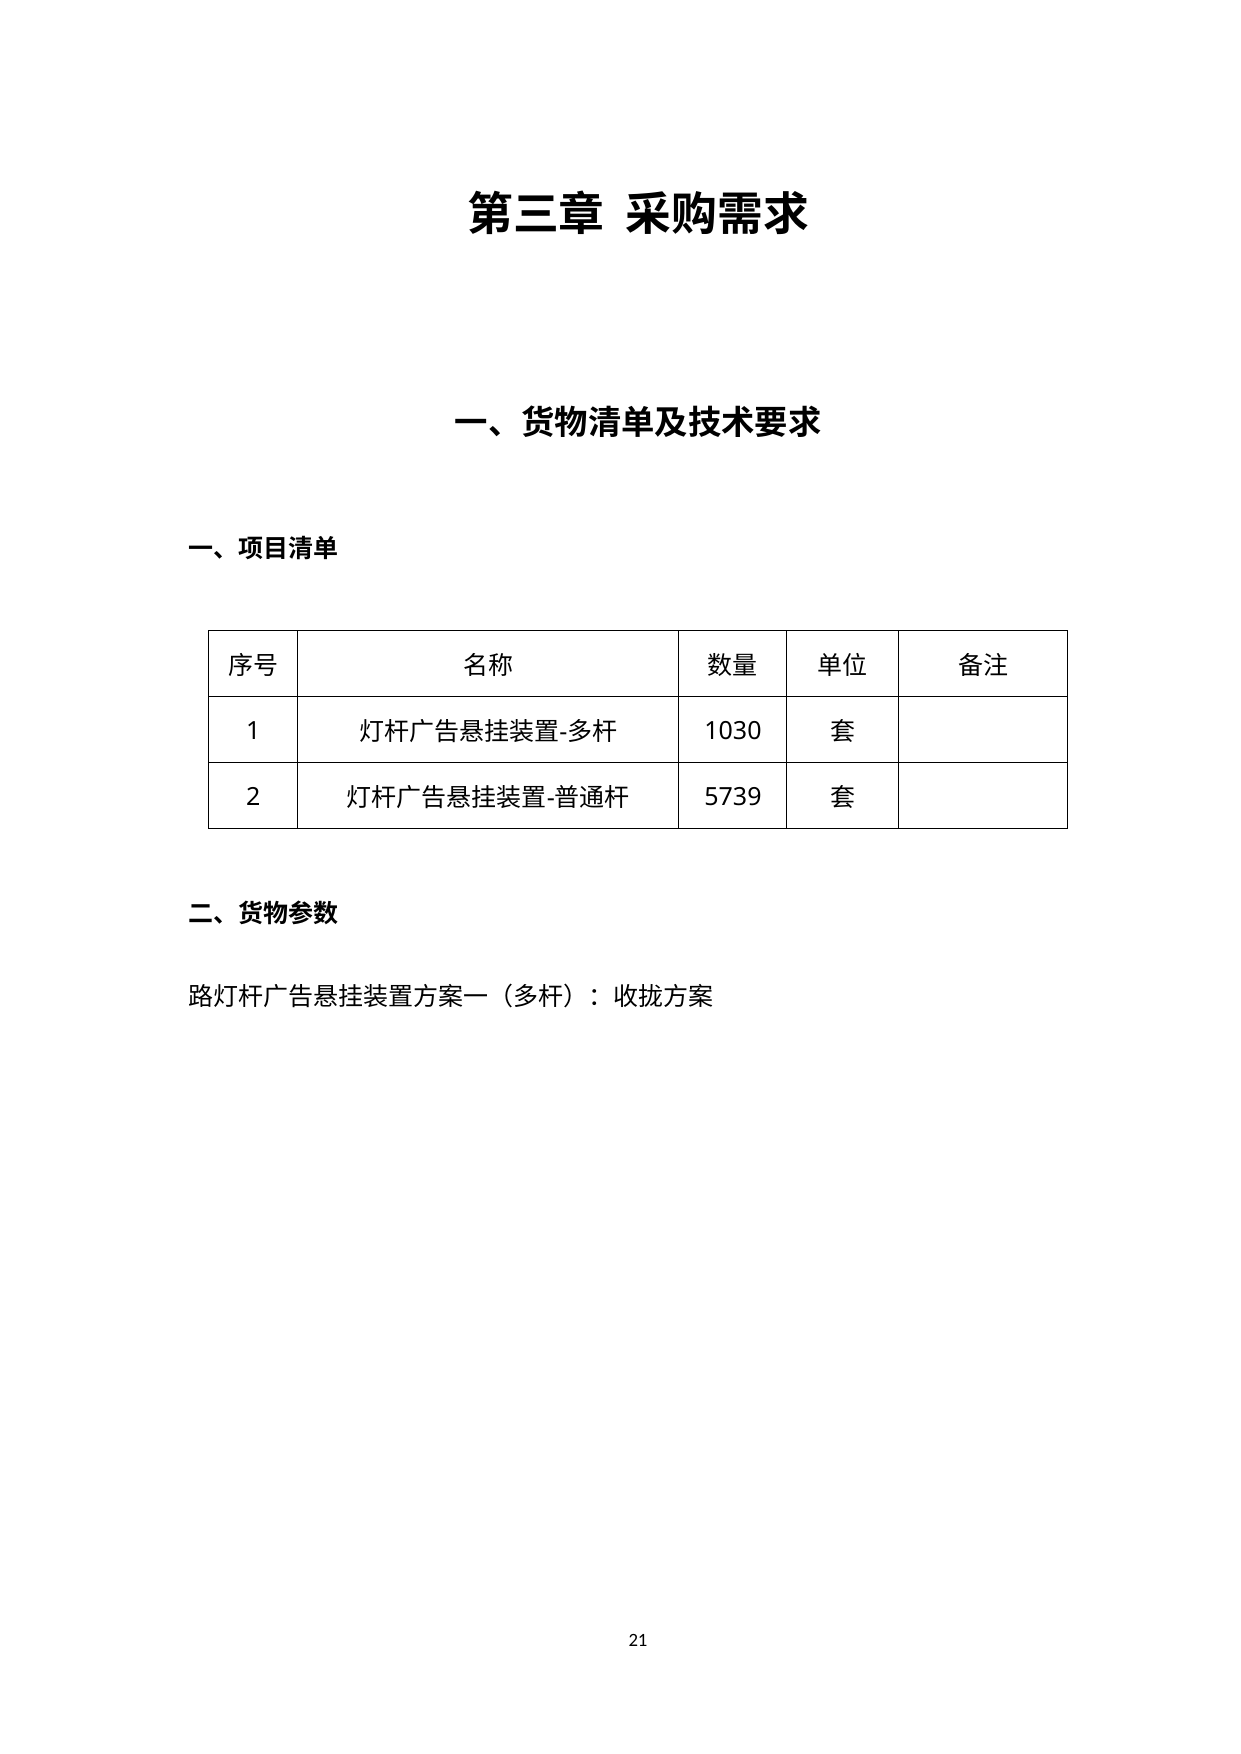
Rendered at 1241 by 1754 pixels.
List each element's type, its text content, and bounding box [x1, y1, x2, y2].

list 货物参数 [188, 879, 1088, 944]
table_cell [899, 763, 1067, 828]
table_cell [899, 697, 1067, 762]
subtitle 一、货物清单及技术要求 [188, 387, 1088, 452]
list 路灯杆广告悬挂装置方案一（多杆）：收拢方案 [188, 962, 1088, 1027]
subtitle 第三章 采购需求 [188, 162, 1088, 259]
table_header 数量 [679, 631, 786, 696]
table_cell 套 [787, 763, 898, 828]
table_cell 5739 [679, 763, 786, 828]
table_header 序号 [209, 631, 297, 696]
list 一、项目清单 [188, 514, 1088, 579]
table_cell 1030 [679, 697, 786, 762]
table_cell 2 [209, 763, 297, 828]
table_header 名称 [298, 631, 678, 696]
table_cell 1 [209, 697, 297, 762]
table_cell 灯杆广告悬挂装置-多杆 [298, 697, 678, 762]
table_header 备注 [899, 631, 1067, 696]
table_header 单位 [787, 631, 898, 696]
table_cell 套 [787, 697, 898, 762]
table_cell 灯杆广告悬挂装置-普通杆 [298, 763, 678, 828]
